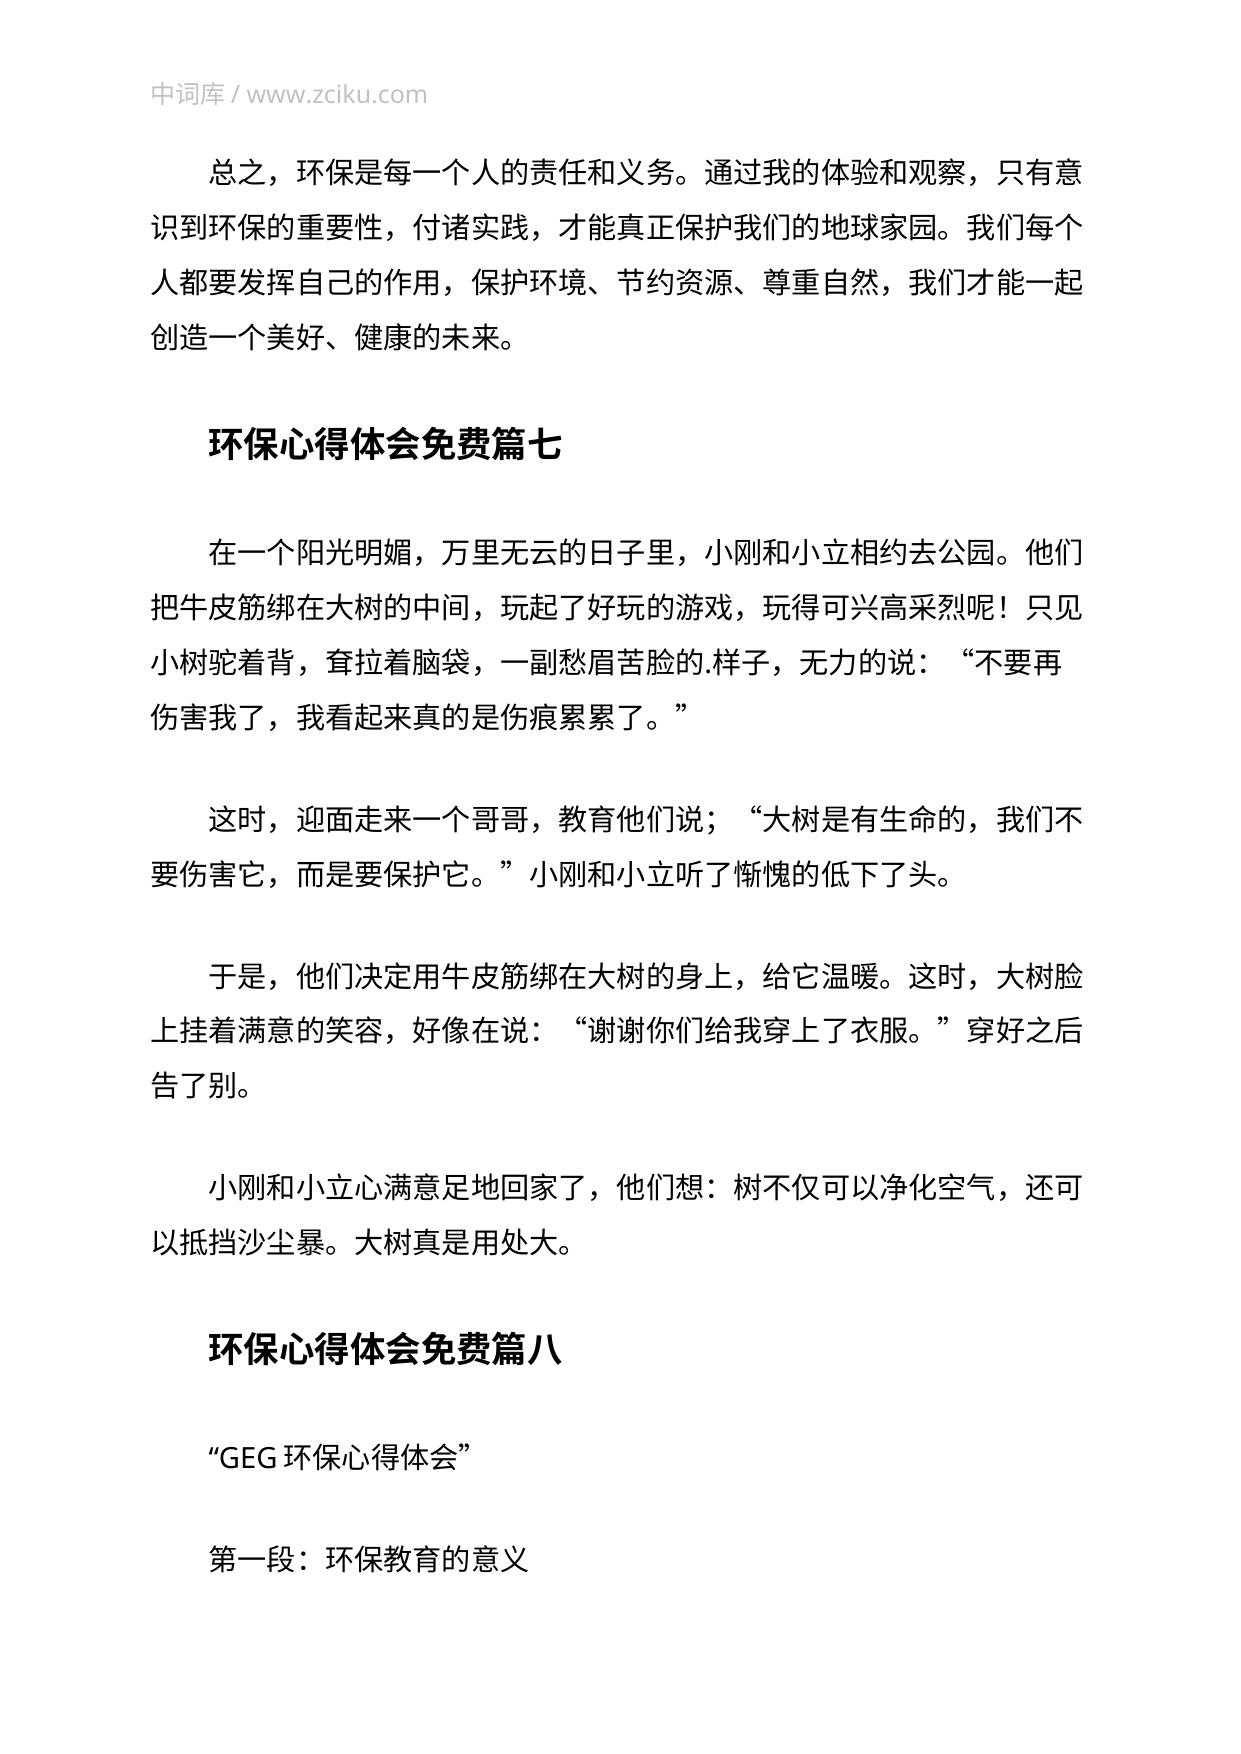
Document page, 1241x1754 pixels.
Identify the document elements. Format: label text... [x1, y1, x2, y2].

text 总之，环保是每一个人的责任和义务。通过我的体验和观察，只有意识到环保的重要性，付诸实践，才能真正保护我们的地球家园。我们每个人都要发挥自己的作用，保护环境、节约资源、尊重自然，我们才能一起创造一个美好、健康的未来。 [150, 150, 1090, 357]
text 于是，他们决定用牛皮筋绑在大树的身上，给它温暖。这时，大树脸上挂着满意的笑容，好像在说：“谢谢你们给我穿上了衣服。”穿好之后告了别。 [150, 953, 1090, 1105]
text 小刚和小立心满意足地回家了，他们想：树不仅可以净化空气，还可以抵挡沙尘暴。大树真是用处大。 [150, 1165, 1090, 1262]
text 在一个阳光明媚，万里无云的日子里，小刚和小立相约去公园。他们把牛皮筋绑在大树的中间，玩起了好玩的游戏，玩得可兴高采烈呢！只见小树驼着背，耷拉着脑袋，一副愁眉苦脸的.样子，无力的说：“不要再伤害我了，我看起来真的是伤痕累累了。” [150, 530, 1090, 737]
text “GEG环保心得体会” [150, 1435, 1090, 1477]
text 环保心得体会免费篇八 [150, 1321, 1090, 1373]
text 环保心得体会免费篇七 [150, 416, 1090, 468]
text 第一段：环保教育的意义 [150, 1537, 1090, 1579]
text 这时，迎面走来一个哥哥，教育他们说；“大树是有生命的，我们不要伤害它，而是要保护它。”小刚和小立听了惭愧的低下了头。 [150, 796, 1090, 894]
